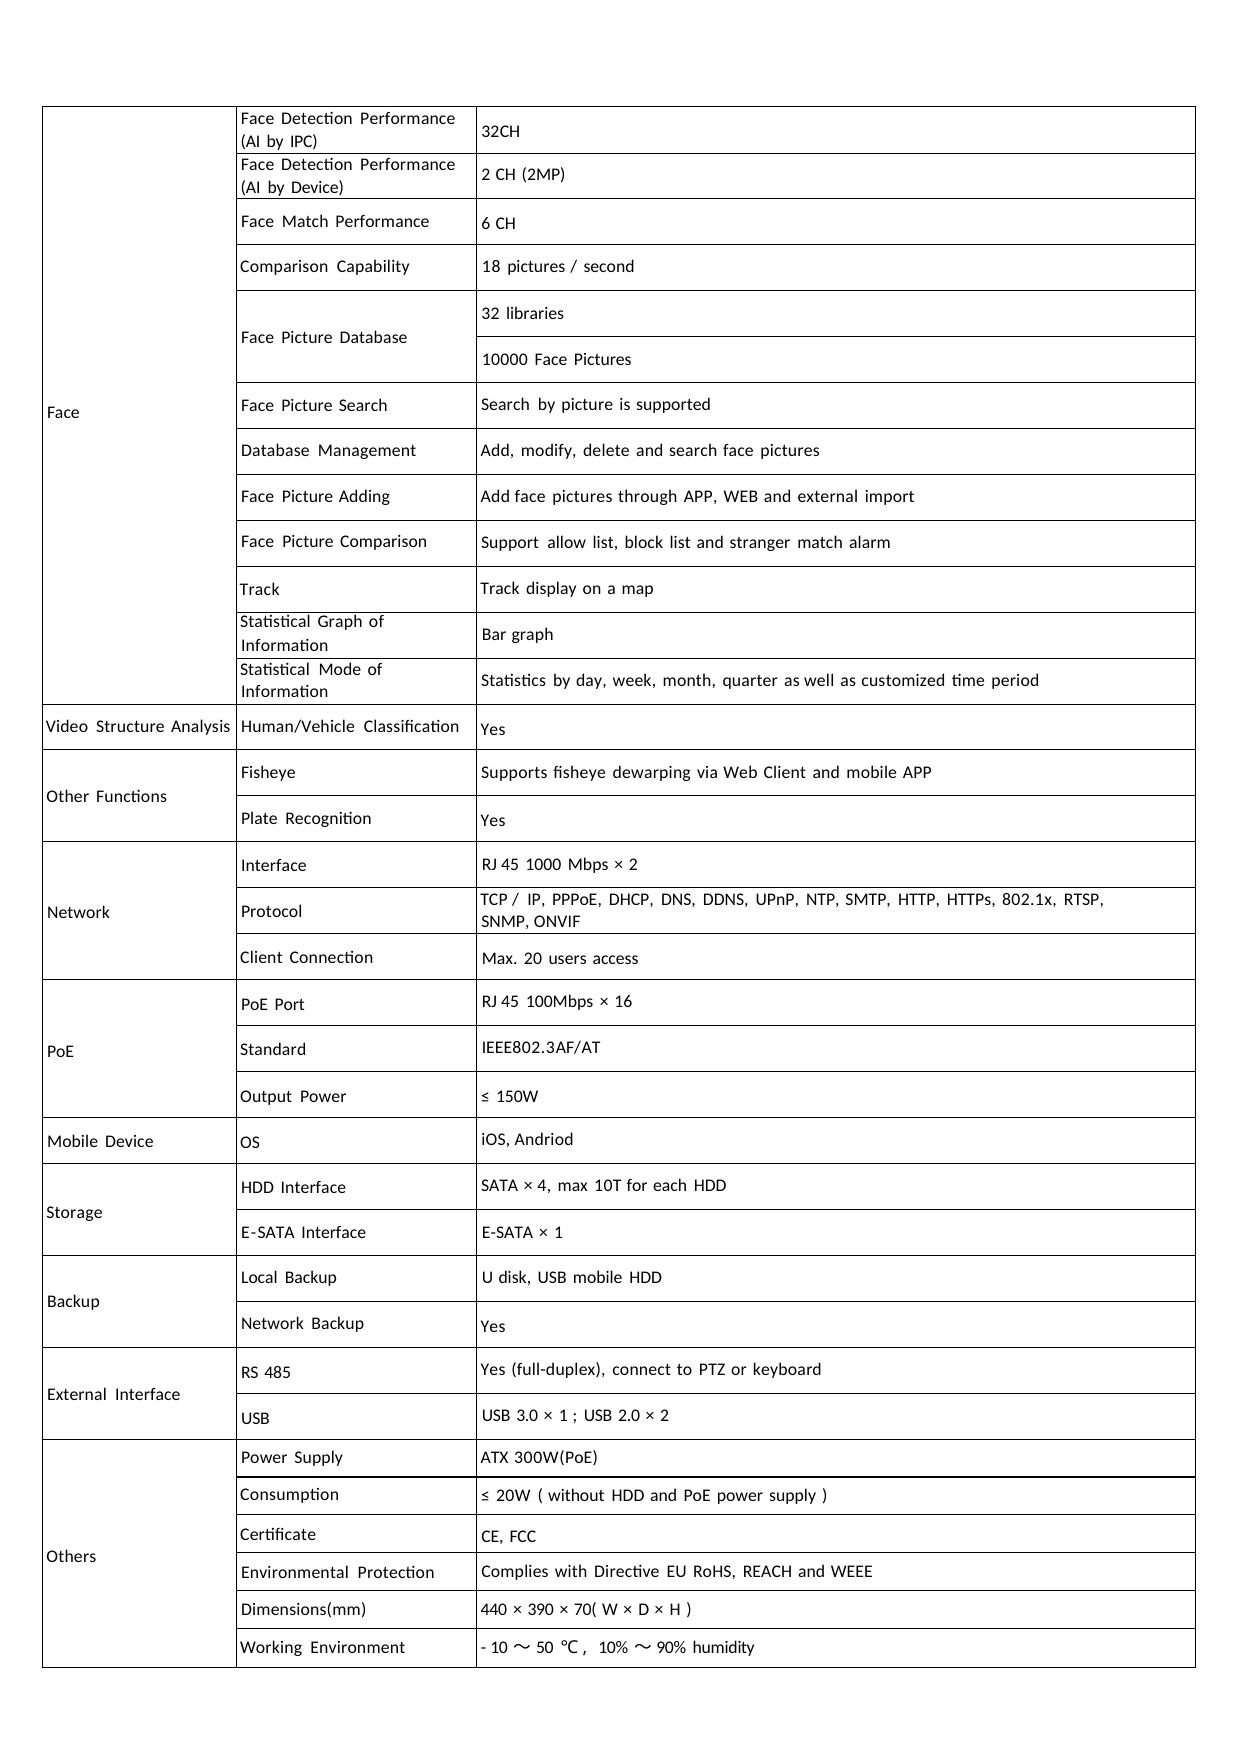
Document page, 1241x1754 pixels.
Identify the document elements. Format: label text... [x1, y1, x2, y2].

table_cell RS 485 [237, 1348, 476, 1392]
table_cell Yes [477, 705, 1195, 749]
table_cell 10000 Face Pictures [477, 337, 1195, 382]
table_cell External Interface [43, 1348, 236, 1438]
table_cell E-SATA × 1 [477, 1210, 1195, 1255]
table_cell USB [237, 1394, 476, 1438]
table_header 32CH [477, 107, 1195, 152]
table_cell RJ 45 100Mbps × 16 [477, 980, 1195, 1025]
table_cell Bar graph [477, 613, 1195, 657]
table_cell Track [237, 567, 476, 612]
table_cell 18 pictures / second [477, 245, 1195, 290]
table_cell 2 CH (2MP) [477, 154, 1195, 198]
table_cell Max. 20 users access [477, 934, 1195, 979]
table_cell Human/Vehicle Classification [237, 705, 476, 749]
table_cell Supports fisheye dewarping via Web Client and mobile APP [477, 750, 1195, 795]
table_cell ≤ 20W ( without HDD and PoE power supply ) [477, 1478, 1195, 1514]
table_cell OS [237, 1118, 476, 1163]
table_cell Interface [237, 842, 476, 887]
table_cell Track display on a map [477, 567, 1195, 612]
table_cell Statistics by day, week, month, quarter as well as customized time period [477, 659, 1195, 703]
table_cell Face Picture Adding [237, 475, 476, 520]
table_cell Comparison Capability [237, 245, 476, 290]
table_cell Working Environment [237, 1629, 476, 1667]
table_cell Network Backup [237, 1302, 476, 1347]
table_cell Others [43, 1440, 236, 1667]
table_cell IEEE802.3AF/AT [477, 1026, 1195, 1071]
table_cell 32 libraries [477, 291, 1195, 336]
table_cell CE, FCC [477, 1515, 1195, 1552]
table_cell SATA × 4, max 10T for each HDD [477, 1164, 1195, 1209]
table_cell U disk, USB mobile HDD [477, 1256, 1195, 1301]
table_cell Add face pictures through APP, WEB and external import [477, 475, 1195, 520]
table_cell Face Match Performance [237, 199, 476, 244]
table_cell Client Connection [237, 934, 476, 979]
table_cell E-SATA Interface [237, 1210, 476, 1255]
table_cell Backup [43, 1256, 236, 1347]
table_cell ≤ 150W [477, 1072, 1195, 1117]
table_cell 440 × 390 × 70( W × D × H ) [477, 1591, 1195, 1628]
table_cell - 10 ～ 50 ℃ , 10% ～ 90% humidity [477, 1629, 1195, 1667]
table_cell 6 CH [477, 199, 1195, 244]
table_cell Power Supply [237, 1440, 476, 1476]
table_cell Face Detection Performance (AI by Device) [237, 154, 476, 198]
table_cell Certificate [237, 1515, 476, 1552]
table_cell Consumption [237, 1478, 476, 1514]
table_cell Database Management [237, 429, 476, 474]
table_cell Environmental Protection [237, 1553, 476, 1590]
table_cell Add, modify, delete and search face pictures [477, 429, 1195, 474]
table_cell Plate Recognition [237, 796, 476, 841]
table_cell Local Backup [237, 1256, 476, 1301]
table_cell Search by picture is supported [477, 383, 1195, 428]
table_cell Other Functions [43, 750, 236, 841]
table_cell Face Picture Comparison [237, 521, 476, 566]
table_cell Dimensions(mm) [237, 1591, 476, 1628]
table_cell PoE Port [237, 980, 476, 1025]
table_cell Output Power [237, 1072, 476, 1117]
table_header Face Detection Performance (AI by IPC) [237, 107, 476, 152]
table_cell HDD Interface [237, 1164, 476, 1209]
table_cell ATX 300W(PoE) [477, 1440, 1195, 1476]
table_cell Statistical Graph of Information [237, 613, 476, 657]
table_cell RJ 45 1000 Mbps × 2 [477, 842, 1195, 887]
table_cell Video Structure Analysis [43, 705, 236, 749]
table_cell Yes [477, 1302, 1195, 1347]
table_cell Face Picture Search [237, 383, 476, 428]
table_cell Yes [477, 796, 1195, 841]
table_header Face [43, 107, 236, 703]
table_cell Storage [43, 1164, 236, 1255]
table_cell PoE [43, 980, 236, 1117]
table_cell Face Picture Database [237, 291, 476, 382]
table_cell Support allow list, block list and stranger match alarm [477, 521, 1195, 566]
table_cell Complies with Directive EU RoHS, REACH and WEEE [477, 1553, 1195, 1590]
table_cell Protocol [237, 888, 476, 933]
table_cell Mobile Device [43, 1118, 236, 1163]
table_cell Standard [237, 1026, 476, 1071]
table_cell Fisheye [237, 750, 476, 795]
table_cell Network [43, 842, 236, 979]
table_cell Statistical Mode of Information [237, 659, 476, 703]
table_cell USB 3.0 × 1 ; USB 2.0 × 2 [477, 1394, 1195, 1438]
table_cell TCP / IP, PPPoE, DHCP, DNS, DDNS, UPnP, NTP, SMTP, HTTP, HTTPs, 802.1x, RTSP, SNMP, ONVIF [477, 888, 1195, 933]
table_cell iOS, Andriod [477, 1118, 1195, 1163]
table_cell Yes (full-duplex), connect to PTZ or keyboard [477, 1348, 1195, 1392]
